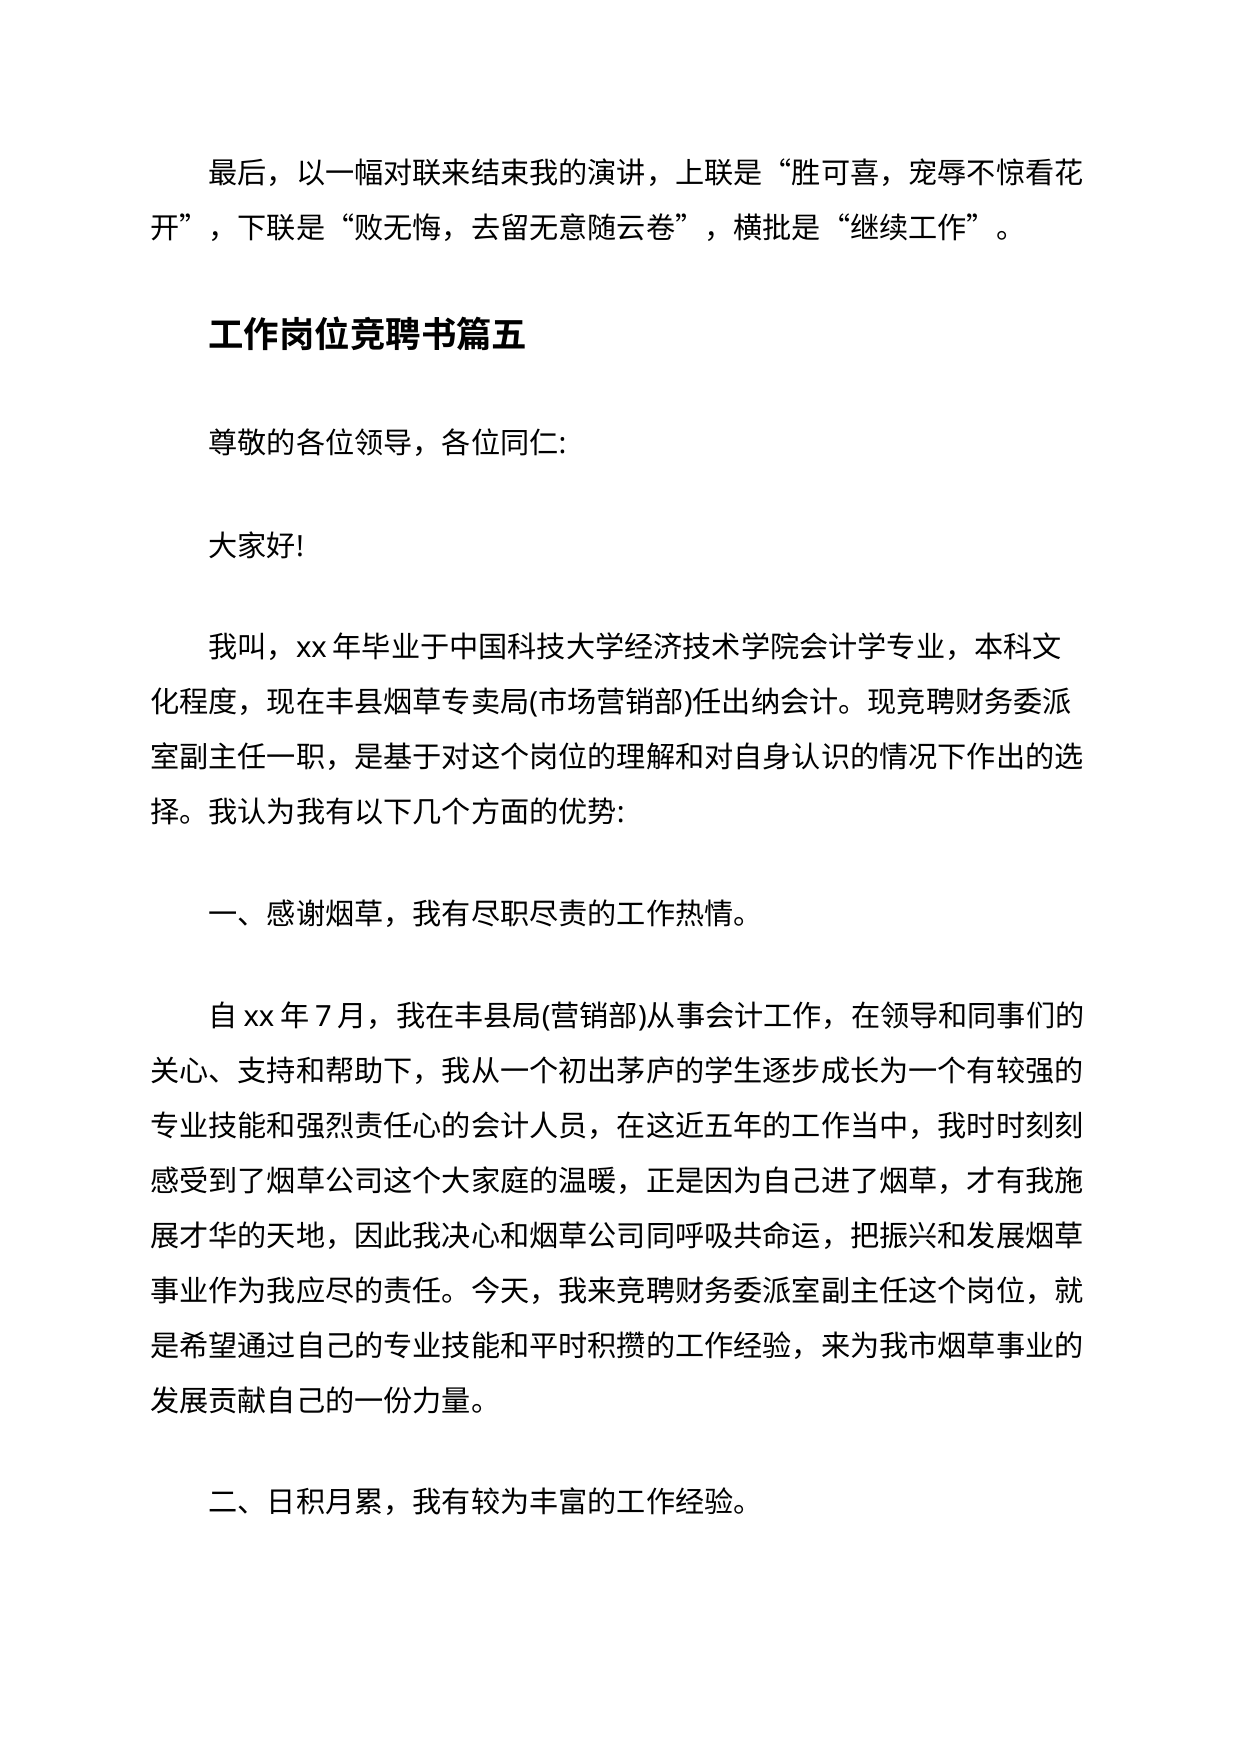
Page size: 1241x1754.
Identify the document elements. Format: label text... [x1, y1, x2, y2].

text 我叫，xx年毕业于中国科技大学经济技术学院会计学专业，本科文化程度，现在丰县烟草专卖局(市场营销部)任出纳会计。现竞聘财务委派室副主任一职，是基于对这个岗位的理解和对自身认识的情况下作出的选择。我认为我有以下几个方面的优势: [150, 624, 1090, 831]
text 二、日积月累，我有较为丰富的工作经验。 [150, 1479, 1090, 1521]
text 大家好! [150, 522, 1090, 564]
text 尊敬的各位领导，各位同仁: [150, 420, 1090, 462]
text 一、感谢烟草，我有尽职尽责的工作热情。 [150, 891, 1090, 933]
text 最后，以一幅对联来结束我的演讲，上联是“胜可喜，宠辱不惊看花开”，下联是“败无悔，去留无意随云卷”，横批是“继续工作”。 [150, 150, 1090, 247]
text 工作岗位竞聘书篇五 [150, 307, 1090, 358]
text 自xx年7月，我在丰县局(营销部)从事会计工作，在领导和同事们的关心、支持和帮助下，我从一个初出茅庐的学生逐步成长为一个有较强的专业技能和强烈责任心的会计人员，在这近五年的工作当中，我时时刻刻感受到了烟草公司这个大家庭的温暖，正是因为自己进了烟草，才有我施展才华的天地，因此我决心和烟草公司同呼吸共命运，把振兴和发展烟草事业作为我应尽的责任。今天，我来竞聘财务委派室副主任这个岗位，就是希望通过自己的专业技能和平时积攒的工作经验，来为我市烟草事业的发展贡献自己的一份力量。 [150, 993, 1090, 1419]
